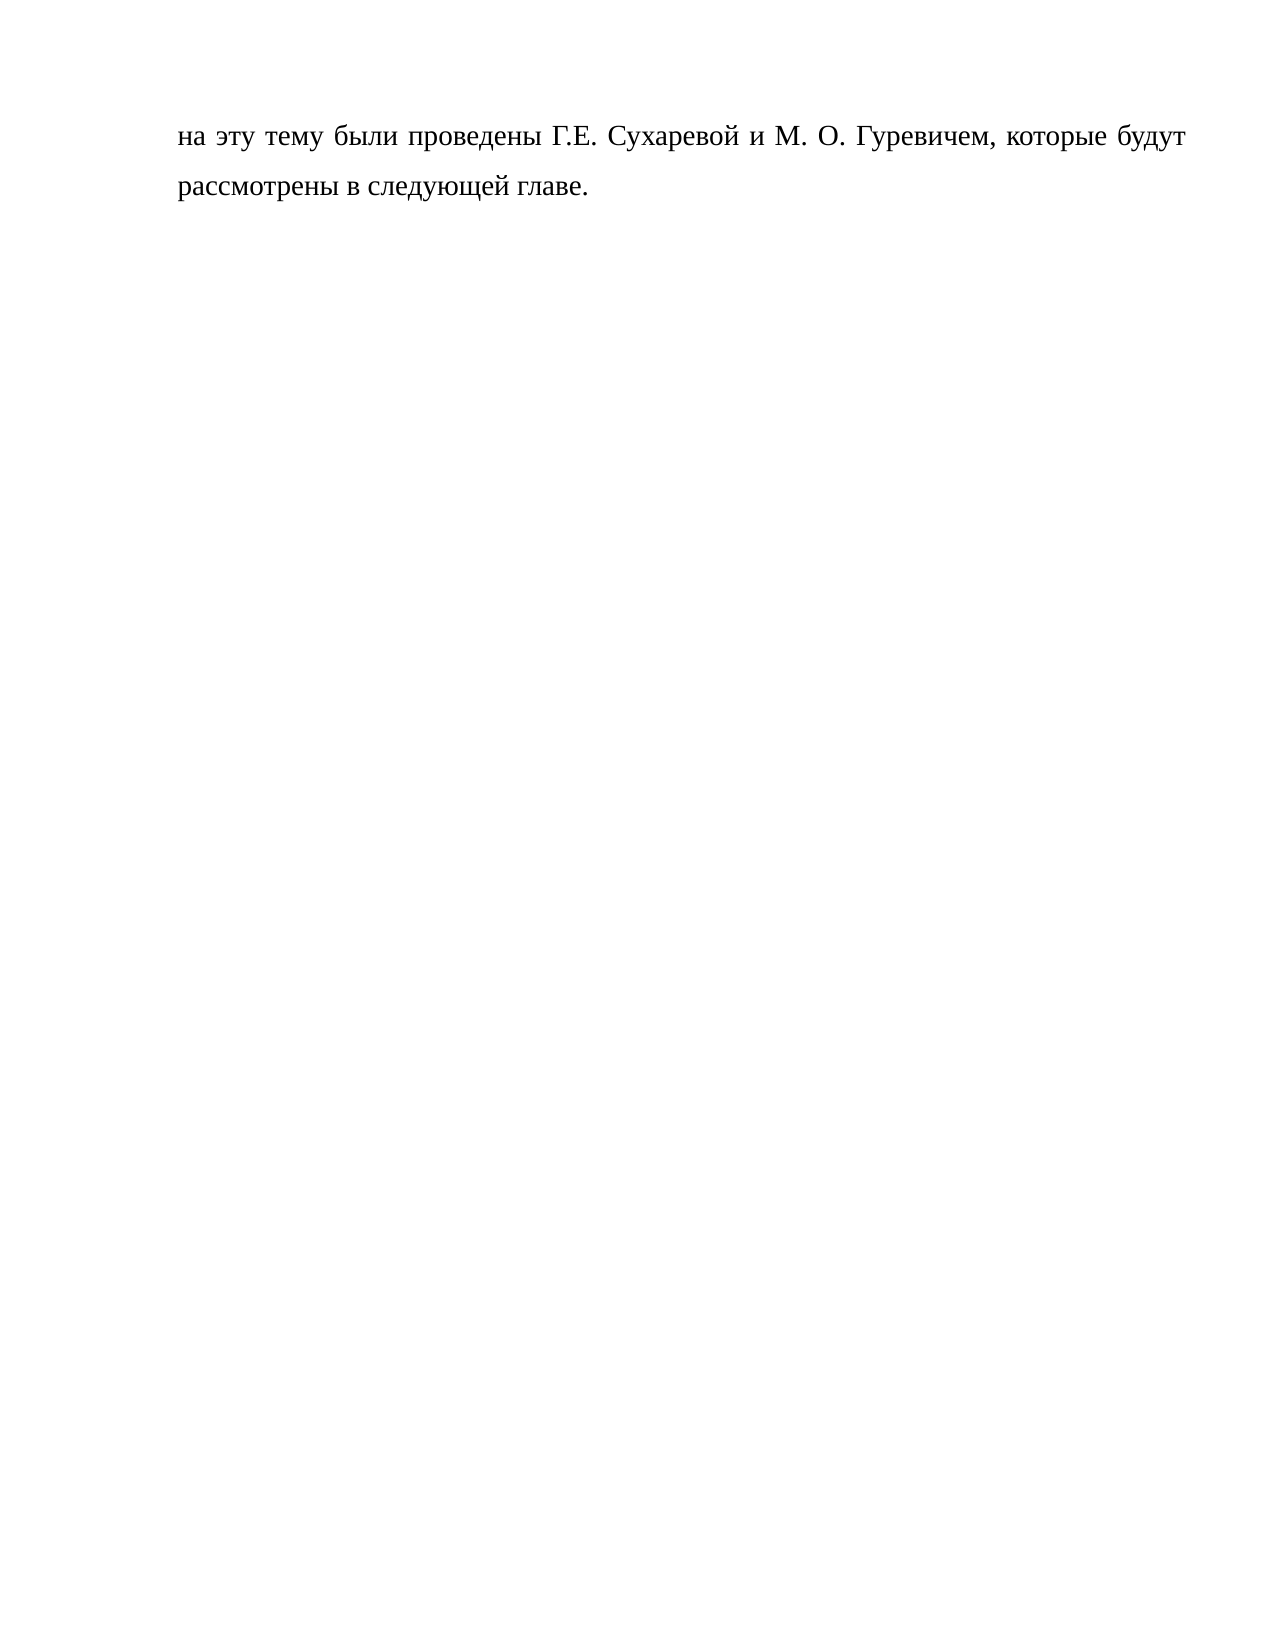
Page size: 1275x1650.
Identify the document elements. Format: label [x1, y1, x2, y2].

text [177, 118, 1186, 202]
